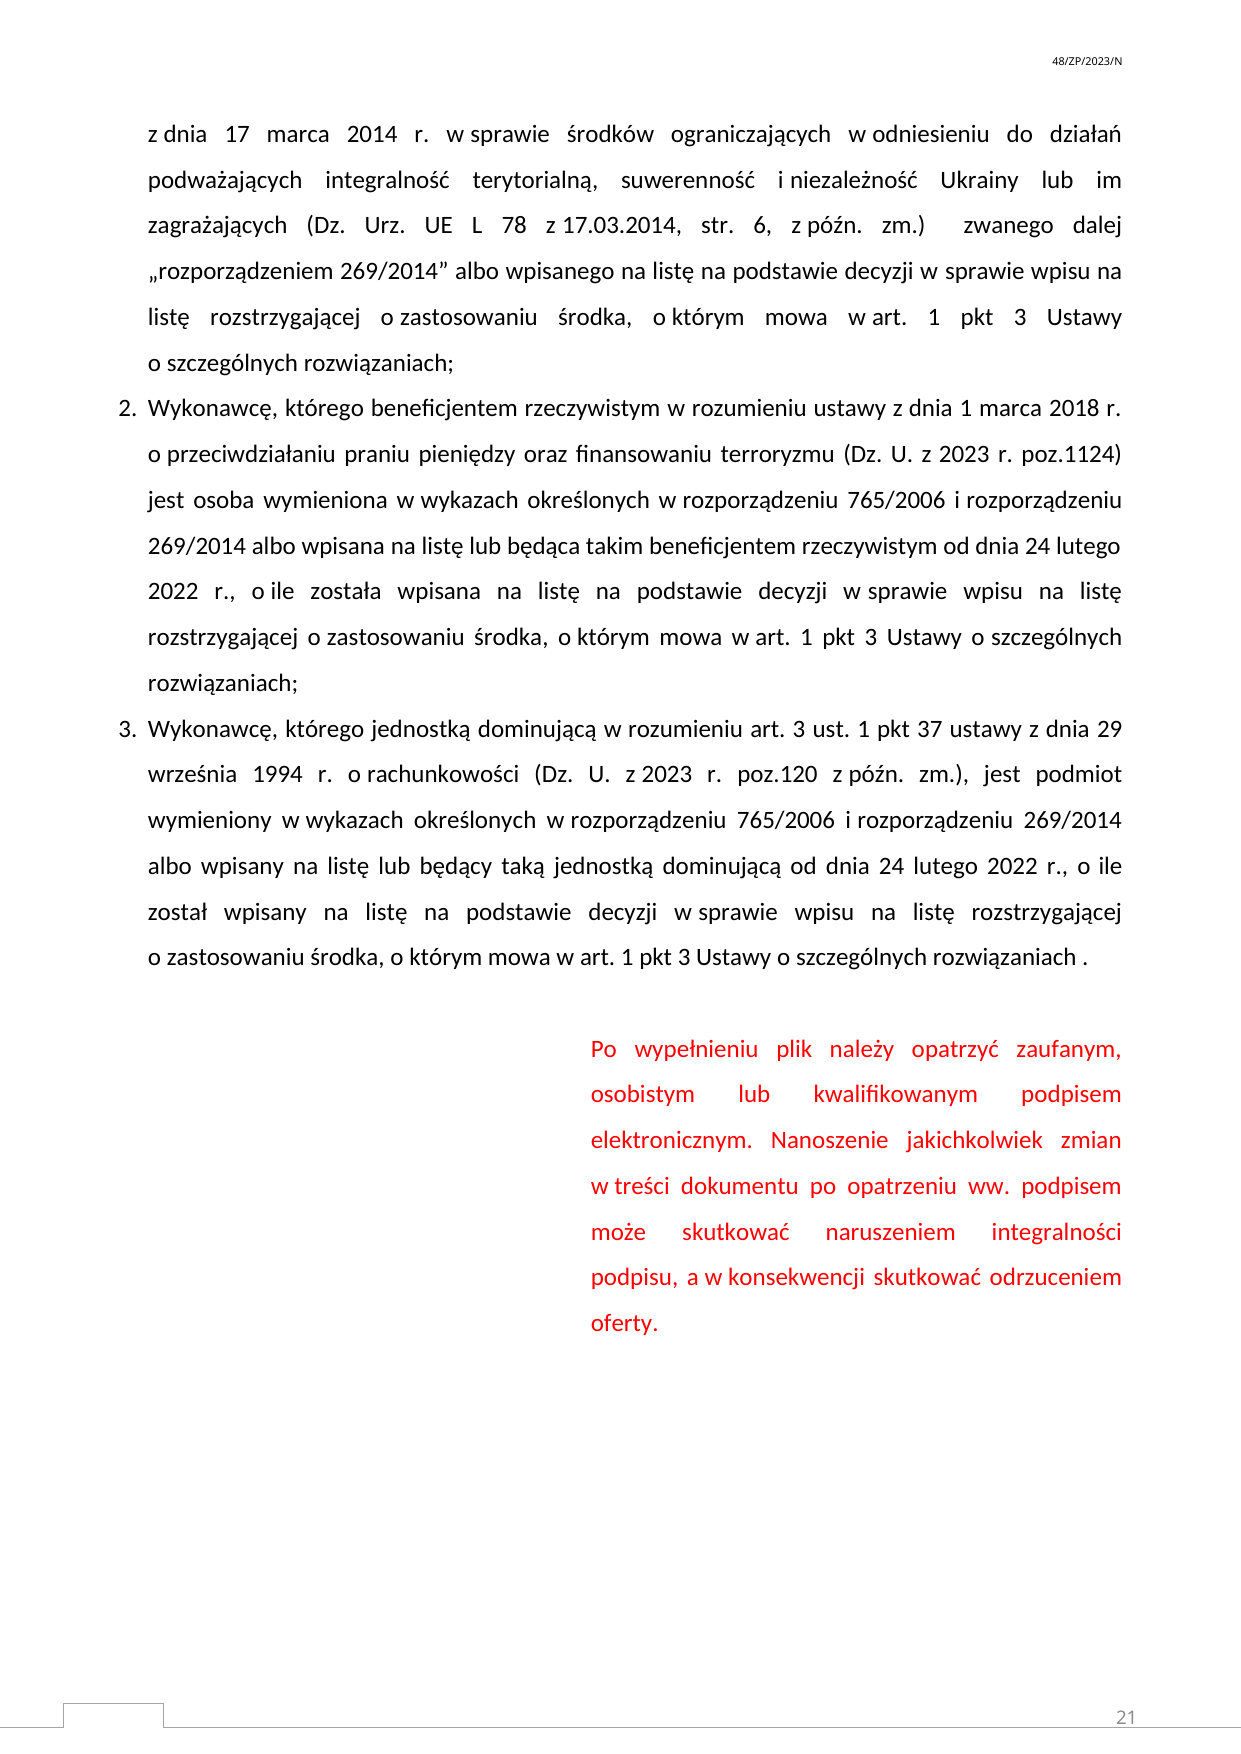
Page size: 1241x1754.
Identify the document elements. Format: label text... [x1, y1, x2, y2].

list Wykonawcę, którego jednostką dominującą w rozumieniu art. 3 ust. 1 pkt 37 ustawy z dnia 29 września 1994 r. o rachunkowości (Dz. U. z 2023 r. poz.120 z późn. zm.), jest podmiot wymieniony w wykazach określonych w rozporządzeniu 765/2006 i rozporządzeniu 269/2014 albo wpisany na listę lub będący taką jednostką dominującą od dnia 24 lutego 2022 r., o ile został wpisany na listę na podstawie decyzji w sprawie wpisu na listę rozstrzygającej o zastosowaniu środka, o którym mowa w art. 1 pkt 3 Ustawy o szczególnych rozwiązaniach . [118, 713, 1122, 972]
list Wykonawcę, którego beneficjentem rzeczywistym w rozumieniu ustawy z dnia 1 marca 2018 r. o przeciwdziałaniu praniu pieniędzy oraz finansowaniu terroryzmu (Dz. U. z 2023 r. poz.1124) jest osoba wymieniona w wykazach określonych w rozporządzeniu 765/2006 i rozporządzeniu 269/2014 albo wpisana na listę lub będąca takim beneficjentem rzeczywistym od dnia 24 lutego 2022 r., o ile została wpisana na listę na podstawie decyzji w sprawie wpisu na listę rozstrzygającej o zastosowaniu środka, o którym mowa w art. 1 pkt 3 Ustawy o szczególnych rozwiązaniach; [118, 393, 1122, 697]
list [118, 118, 1122, 377]
text Po wypełnieniu plik należy opatrzyć zaufanym, osobistym lub kwalifikowanym podpisem elektronicznym. Nanoszenie jakichkolwiek zmian w treści dokumentu po opatrzeniu ww. podpisem może skutkować naruszeniem integralności podpisu, a w konsekwencji skutkować odrzuceniem oferty. [591, 1033, 1122, 1338]
